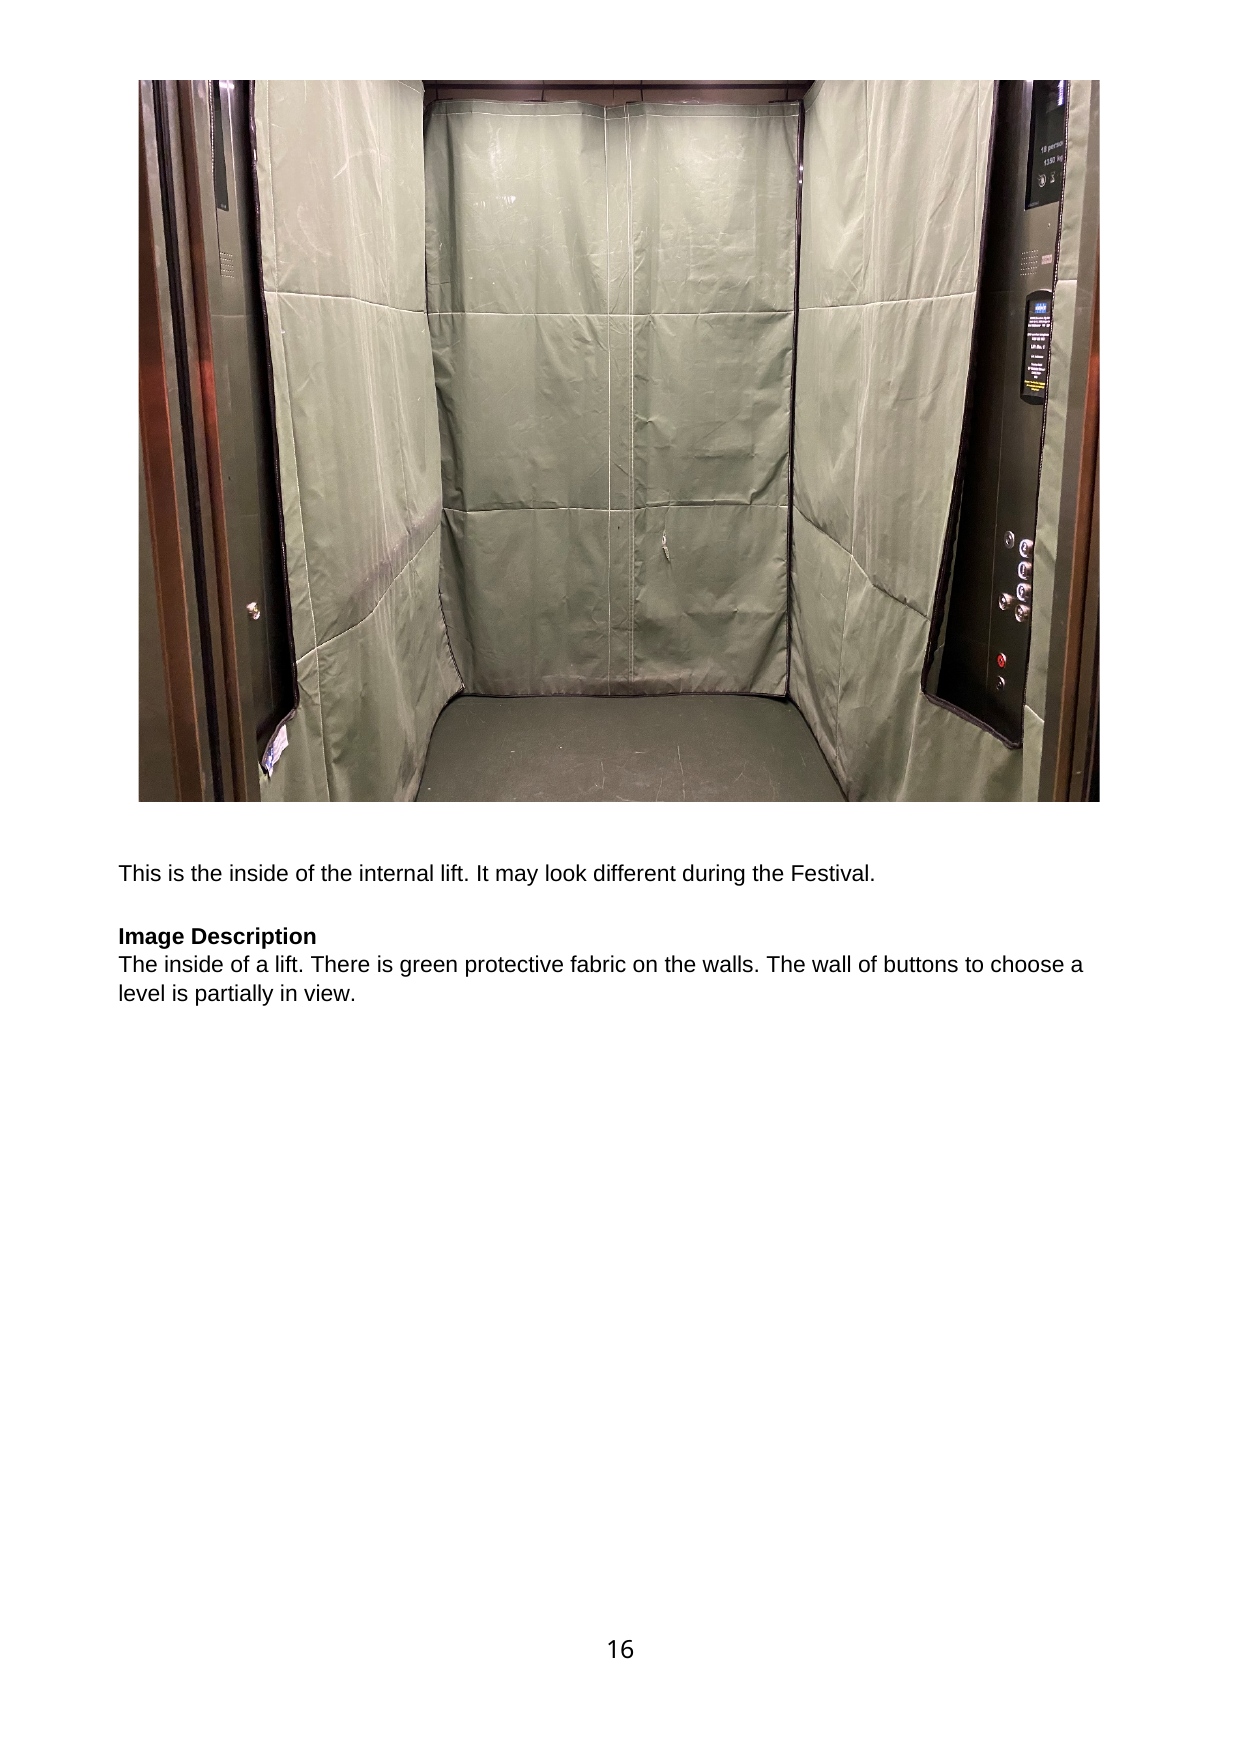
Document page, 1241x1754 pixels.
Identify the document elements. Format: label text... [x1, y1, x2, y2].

text This is the inside of the internal lift. It may look different during the Festival. [118, 860, 1122, 920]
text Image Description The inside of a lift. There is green protective fabric on the walls. The wall of buttons to choose a level is partially in view. [118, 923, 1122, 1006]
picture [138, 80, 1100, 802]
